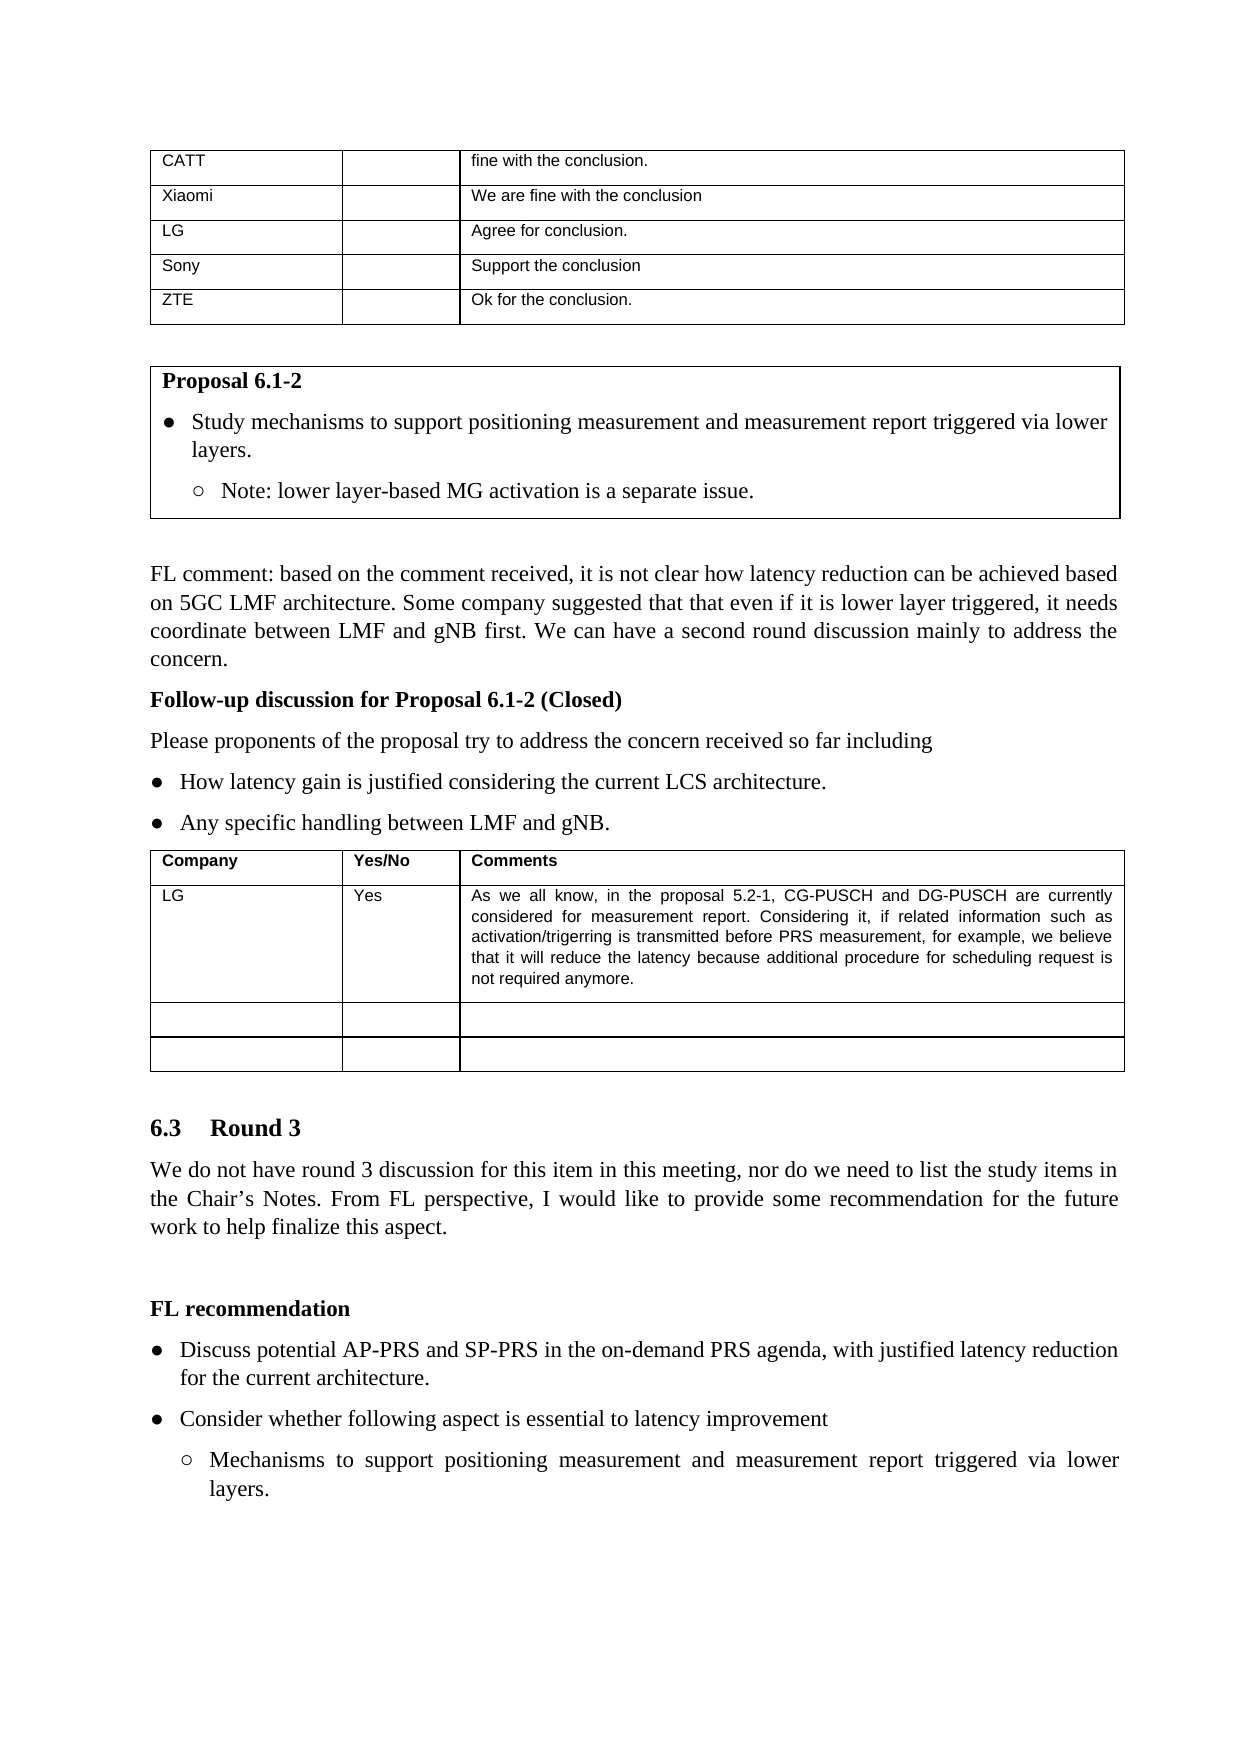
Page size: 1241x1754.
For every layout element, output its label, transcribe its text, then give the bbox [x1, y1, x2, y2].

table_cell [151, 1038, 342, 1071]
text Discuss potential AP-PRS and SP-PRS in the on-demand PRS agenda, with justified latency reduction for the current architecture. [150, 1336, 1120, 1391]
table_cell [343, 186, 459, 219]
subtitle Round 3 [150, 1113, 1120, 1141]
table_cell [343, 221, 459, 254]
table_cell Xiaomi [151, 186, 342, 219]
subtitle Follow-up discussion for Proposal 6.1-2 (Closed) [150, 686, 1120, 713]
table_cell LG [151, 886, 342, 1002]
table_cell fine with the conclusion. [461, 151, 1124, 185]
text We do not have round 3 discussion for this item in this meeting, nor do we need to list the study items in the Chair’s Notes. From FL perspective, I would like to provide some recommendation for the future work to help finalize this aspect. [150, 1156, 1120, 1239]
table_cell [461, 1003, 1124, 1036]
table_cell [343, 151, 459, 185]
table_cell As we all know, in the proposal 5.2-1, CG-PUSCH and DG-PUSCH are currently considered for measurement report. Considering it, if related information such as activation/trigerring is transmitted before PRS measurement, for example, we believe that it will reduce the latency because additional procedure for scheduling request is not required anymore. [461, 886, 1124, 1002]
table_cell Ok for the conclusion. [461, 290, 1124, 324]
text How latency gain is justified considering the current LCS architecture. [150, 768, 1120, 795]
table_cell [343, 1038, 459, 1071]
table_header Comments [461, 851, 1124, 885]
table_cell [151, 1003, 342, 1036]
table_cell Agree for conclusion. [461, 221, 1124, 254]
table_cell Support the conclusion [461, 255, 1124, 289]
table_cell Yes [343, 886, 459, 1002]
table_cell [343, 290, 459, 324]
text FL comment: based on the comment received, it is not clear how latency reduction can be achieved based on 5GC LMF architecture. Some company suggested that that even if it is lower layer triggered, it needs coordinate between LMF and gNB first. We can have a second round discussion mainly to address the concern. [150, 560, 1120, 672]
table_cell ZTE [151, 290, 342, 324]
list Please proponents of the proposal try to address the concern received so far including [150, 727, 1120, 754]
table_cell [343, 255, 459, 289]
table_cell [461, 1038, 1124, 1071]
table_cell Sony [151, 255, 342, 289]
subtitle FL recommendation [150, 1295, 1120, 1321]
table_cell LG [151, 221, 342, 254]
text Consider whether following aspect is essential to latency improvement [150, 1405, 1120, 1432]
table_header Yes/No [343, 851, 459, 885]
table_header Proposal 6.1-2 Study mechanisms to support positioning measurement and measurement report triggered via lower layers. Note: lower layer-based MG activation is a separate issue. [151, 367, 1119, 518]
table_header Company [151, 851, 342, 885]
text Any specific handling between LMF and gNB. [150, 809, 1120, 836]
table_cell We are fine with the conclusion [461, 186, 1124, 219]
table_cell [343, 1003, 459, 1036]
list Mechanisms to support positioning measurement and measurement report triggered via lower layers. [179, 1446, 1120, 1501]
table_cell CATT [151, 151, 342, 185]
